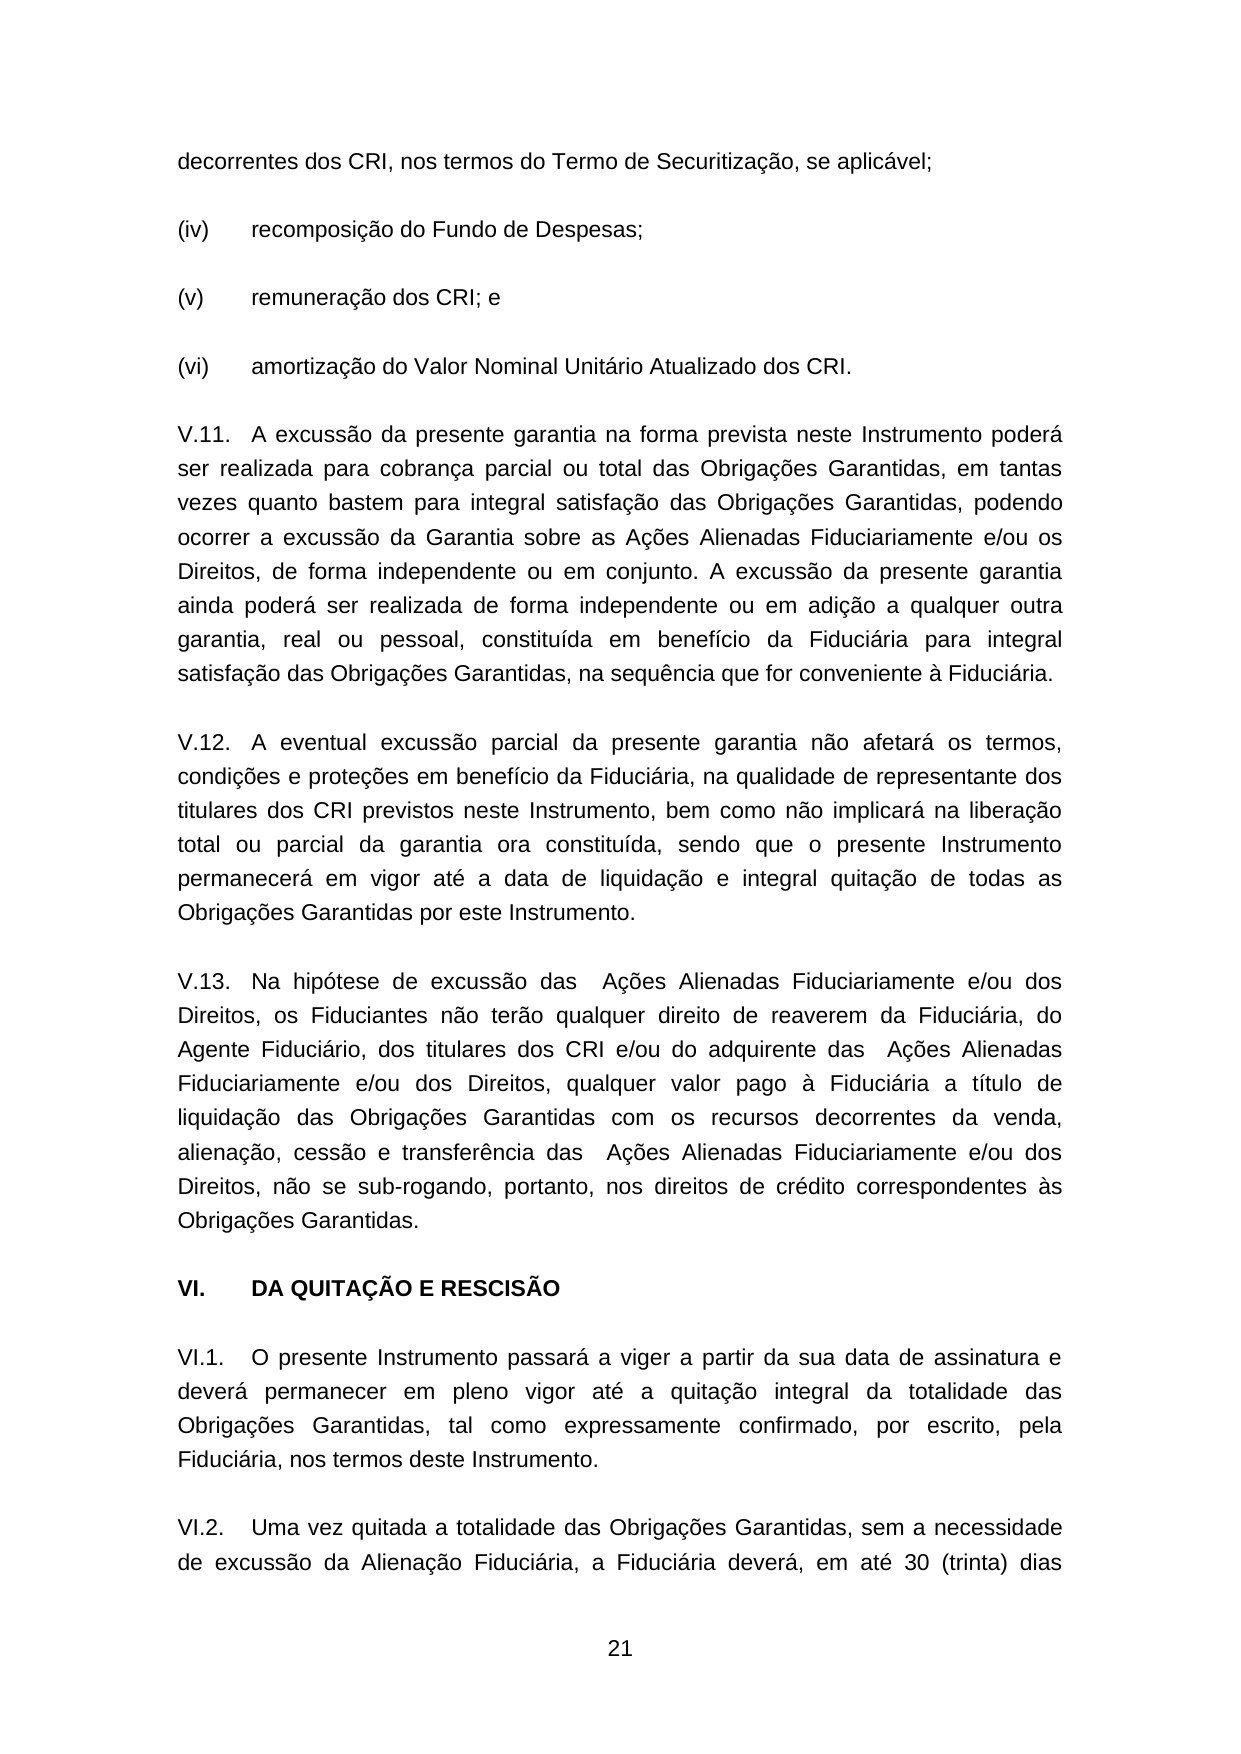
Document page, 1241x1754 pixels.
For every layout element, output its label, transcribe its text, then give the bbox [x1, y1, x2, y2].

subtitle DA QUITAÇÃO E RESCISÃO [177, 1275, 1063, 1301]
subtitle remuneração dos CRI; e [177, 284, 1063, 311]
subtitle O presente Instrumento passará a viger a partir da sua data de assinatura e deverá permanecer em pleno vigor até a quitação integral da totalidade das Obrigações Garantidas, tal como expressamente confirmado, por escrito, pela Fiduciária, nos termos deste Instrumento. [177, 1343, 1063, 1472]
subtitle A eventual excussão parcial da presente garantia não afetará os termos, condições e proteções em benefício da Fiduciária, na qualidade de representante dos titulares dos CRI previstos neste Instrumento, bem como não implicará na liberação total ou parcial da garantia ora constituída, sendo que o presente Instrumento permanecerá em vigor até a data de liquidação e integral quitação de todas as Obrigações Garantidas por este Instrumento. [177, 728, 1063, 926]
subtitle Na hipótese de excussão das Ações Alienadas Fiduciariamente e/ou dos Direitos, os Fiduciantes não terão qualquer direito de reaverem da Fiduciária, do Agente Fiduciário, dos titulares dos CRI e/ou do adquirente das Ações Alienadas Fiduciariamente e/ou dos Direitos, qualquer valor pago à Fiduciária a título de liquidação das Obrigações Garantidas com os recursos decorrentes da venda, alienação, cessão e transferência das Ações Alienadas Fiduciariamente e/ou dos Direitos, não se sub-rogando, portanto, nos direitos de crédito correspondentes às Obrigações Garantidas. [177, 968, 1063, 1233]
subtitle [177, 148, 1063, 174]
subtitle amortização do Valor Nominal Unitário Atualizado dos CRI. [177, 353, 1063, 379]
subtitle A excussão da presente garantia na forma prevista neste Instrumento poderá ser realizada para cobrança parcial ou total das Obrigações Garantidas, em tantas vezes quanto bastem para integral satisfação das Obrigações Garantidas, podendo ocorrer a excussão da Garantia sobre as Ações Alienadas Fiduciariamente e/ou os Direitos, de forma independente ou em conjunto. A excussão da presente garantia ainda poderá ser realizada de forma independente ou em adição a qualquer outra garantia, real ou pessoal, constituída em benefício da Fiduciária para integral satisfação das Obrigações Garantidas, na sequência que for conveniente à Fiduciária. [177, 421, 1063, 686]
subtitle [177, 1514, 1063, 1575]
subtitle recomposição do Fundo de Despesas; [177, 216, 1063, 242]
